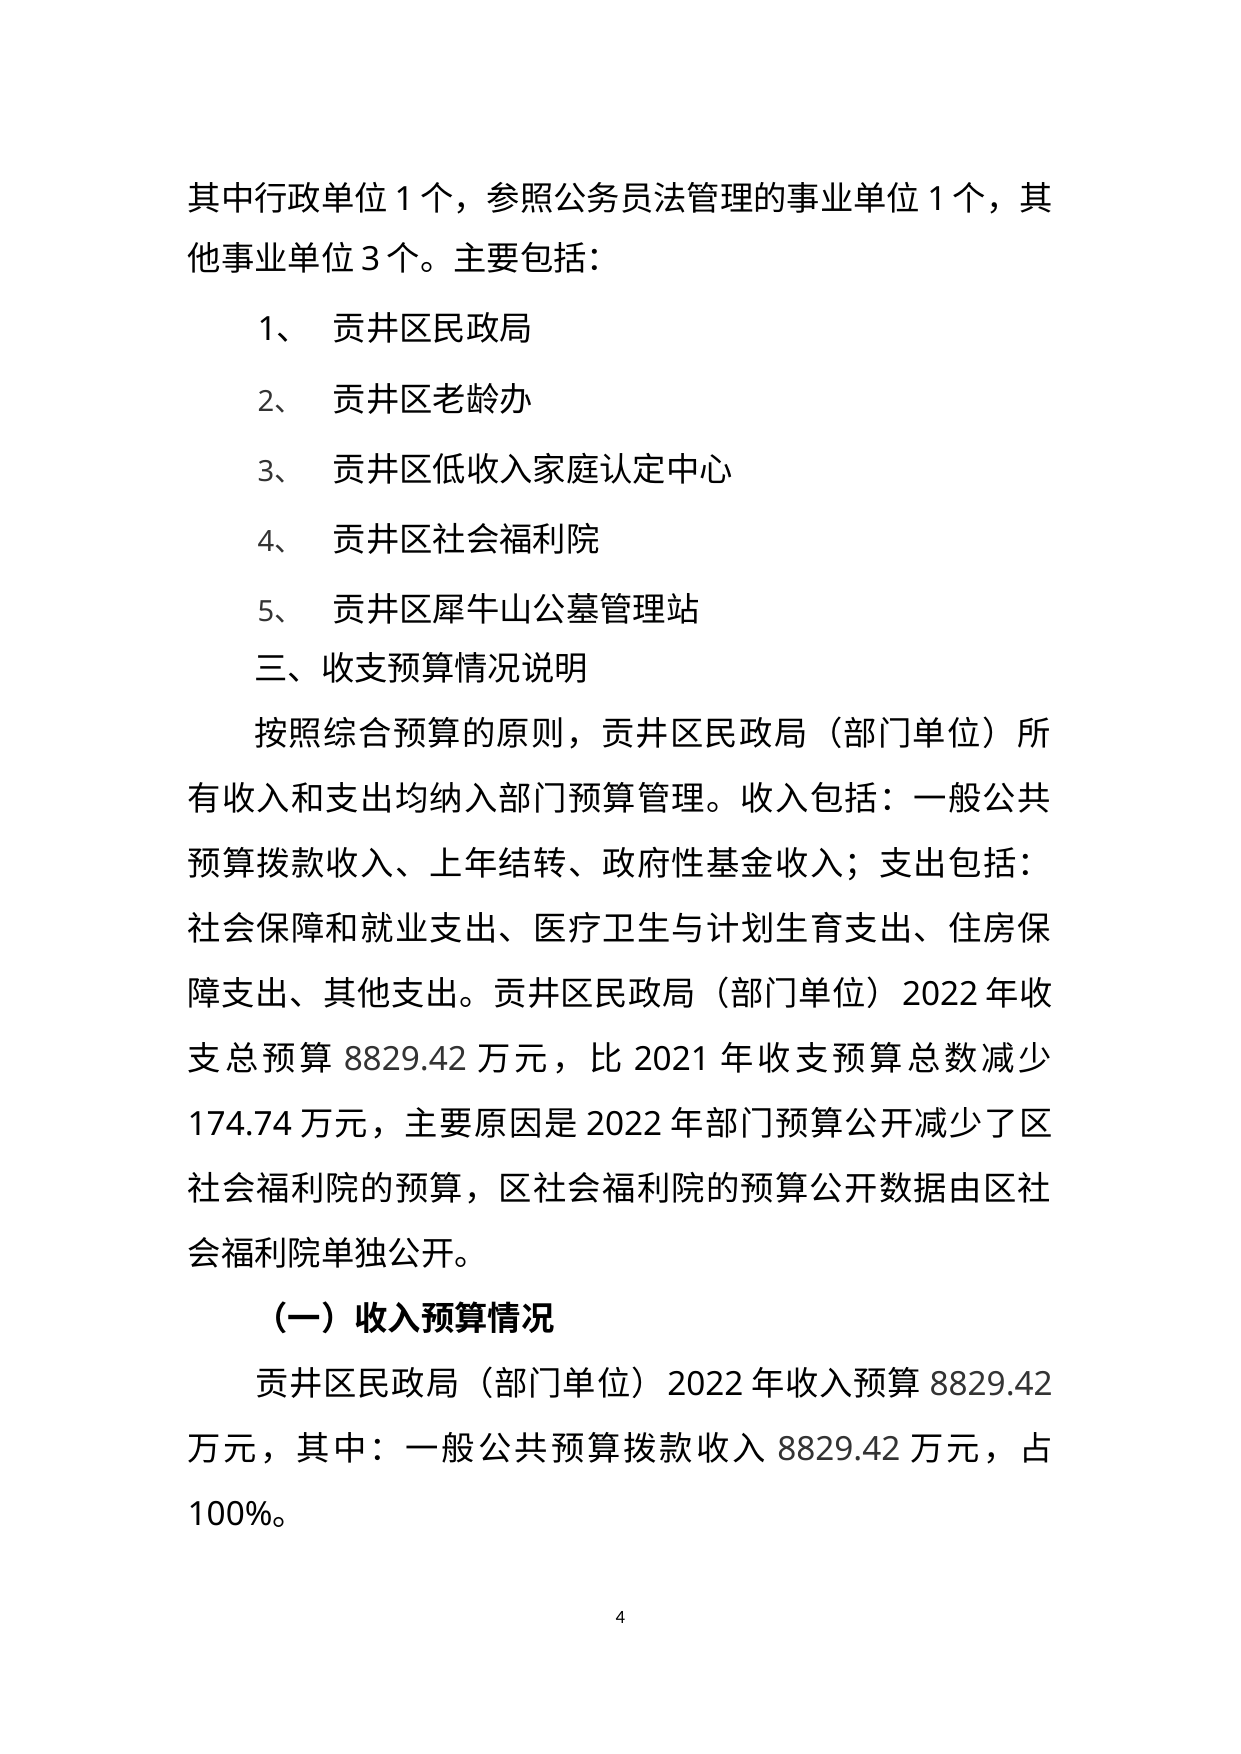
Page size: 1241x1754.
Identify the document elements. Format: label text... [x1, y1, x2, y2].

list 贡井区犀牛山公墓管理站 [257, 573, 1053, 633]
text 三、收支预算情况说明 [187, 633, 1053, 698]
list 贡井区社会福利院 [257, 503, 1053, 563]
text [187, 162, 1053, 283]
text 按照综合预算的原则，贡井区民政局（部门单位）所有收入和支出均纳入部门预算管理。收入包括：一般公共预算拨款收入、上年结转、政府性基金收入；支出包括：社会保障和就业支出、医疗卫生与计划生育支出、住房保障支出、其他支出。贡井区民政局（部门单位）2022年收支总预算8829.42万元，比2021年收支预算总数减少174.74万元，主要原因是2022年部门预算公开减少了区社会福利院的预算，区社会福利院的预算公开数据由区社会福利院单独公开。 [187, 698, 1053, 1283]
text （一）收入预算情况 [187, 1283, 1053, 1348]
list 贡井区低收入家庭认定中心 [257, 433, 1053, 493]
list 贡井区民政局 [257, 292, 1053, 353]
text 贡井区民政局（部门单位）2022年收入预算8829.42万元，其中：一般公共预算拨款收入8829.42万元，占100%。 [187, 1348, 1053, 1543]
list 贡井区老龄办 [257, 363, 1053, 423]
